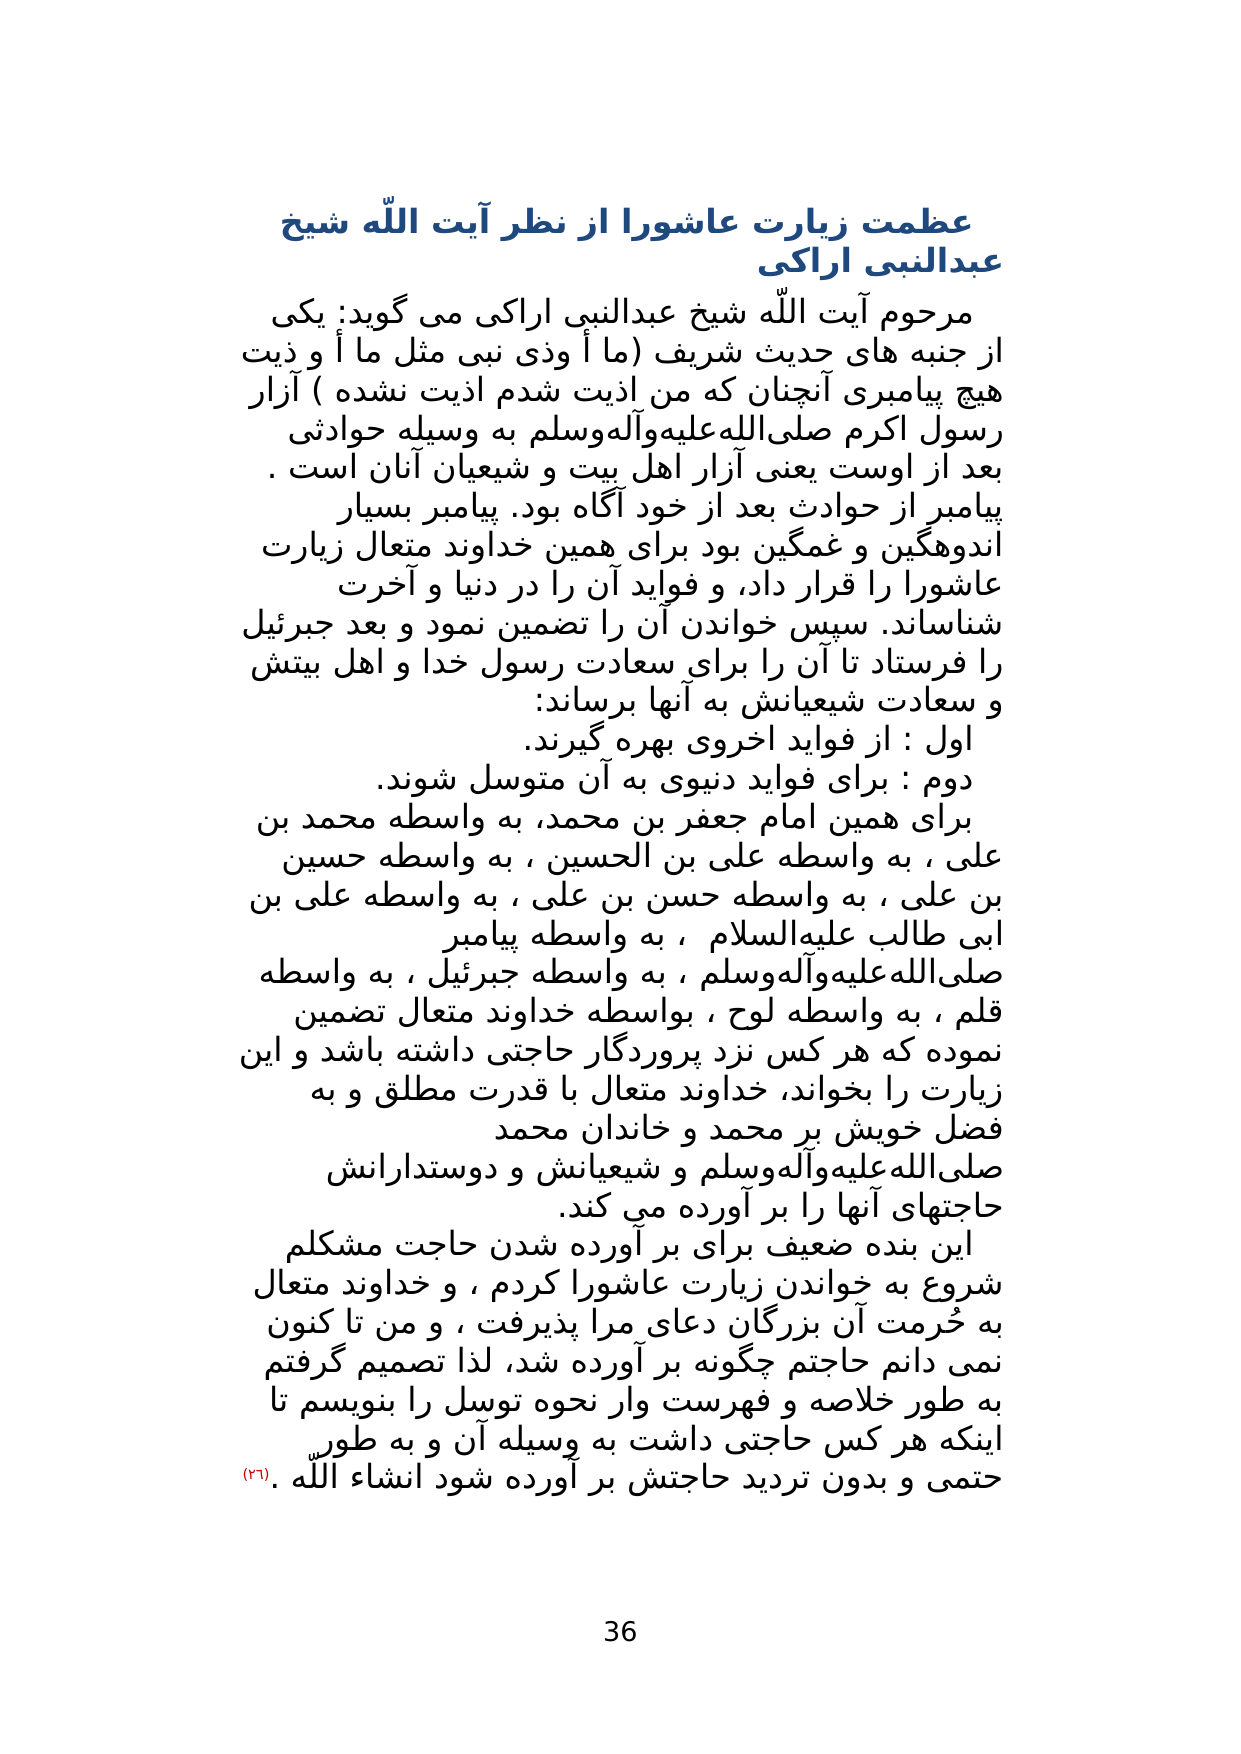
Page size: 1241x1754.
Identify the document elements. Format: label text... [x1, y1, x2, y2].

text مرحوم آيت اللّه شيخ عبدالنبى اراكى مى گويد: يكى از جنبه هاى حديث شريف (ما أ وذى نبى مثل ما أ و ذيت هيچ پيامبرى آنچنان كه من اذيت شدم اذيت نشده ) آزار رسول اكرم صلى‌الله‌عليه‌وآله‌وسلم به وسيله حوادثى بعد از اوست يعنى آزار اهل بيت و شيعیان آنان است . پيامبر از حوادث بعد از خود آگاه بود. پيامبر بسيار اندوهگين و غمگين بود براى همين خداوند متعال زيارت عاشورا را قرار داد، و فوايد آن را در دنيا و آخرت شناساند. سپس خواندن آن را تضمين نمود و بعد جبرئيل را فرستاد تا آن را براى سعادت رسول خدا و اهل بيتش و سعادت شيعيانش به آنها برساند: [236, 292, 1004, 720]
text دوم : براى فوايد دنيوى به آن متوسل شوند. [236, 759, 1004, 797]
subtitle عظمت زيارت عاشورا از نظر آيت اللّه شيخ عبدالنبى اراكى [236, 202, 1004, 280]
text اول : از فوايد اخروى بهره گيرند. [236, 720, 1004, 759]
text اين بنده ضعيف براى بر آورده شدن حاجت مشكلم شروع به خواندن زيارت عاشورا كردم ، و خداوند متعال به حُرمت آن بزرگان دعاى مرا پذيرفت ، و من تا كنون نمى دانم حاجتم چگونه بر آورده شد، لذا تصميم گرفتم به طور خلاصه و فهرست وار نحوه توسل را بنويسم تا اينكه هر كس حاجتى داشت به وسيله آن و به طور حتمى و بدون ترديد حاجتش بر آورده شود انشاء اللّه .(٢٦) [236, 1225, 1004, 1497]
text براى همين امام جعفر بن محمد، به واسطه محمد بن على ، به واسطه على بن الحسين ، به واسطه حسين بن على ، به واسطه حسن بن على ، به واسطه على بن ابى طالب عليه‌السلام ، به واسطه پيامبر صلى‌الله‌عليه‌وآله‌وسلم ، به واسطه جبرئيل ، به واسطه قلم ، به واسطه لوح ، بواسطه خداوند متعال تضمين نموده كه هر كس نزد پروردگار حاجتى داشته باشد و اين زيارت را بخواند، خداوند متعال با قدرت مطلق و به فضل خويش بر محمد و خاندان محمد صلى‌الله‌عليه‌وآله‌وسلم و شيعيانش و دوستدارانش حاجتهاى آنها را بر آورده مى كند. [236, 797, 1004, 1225]
